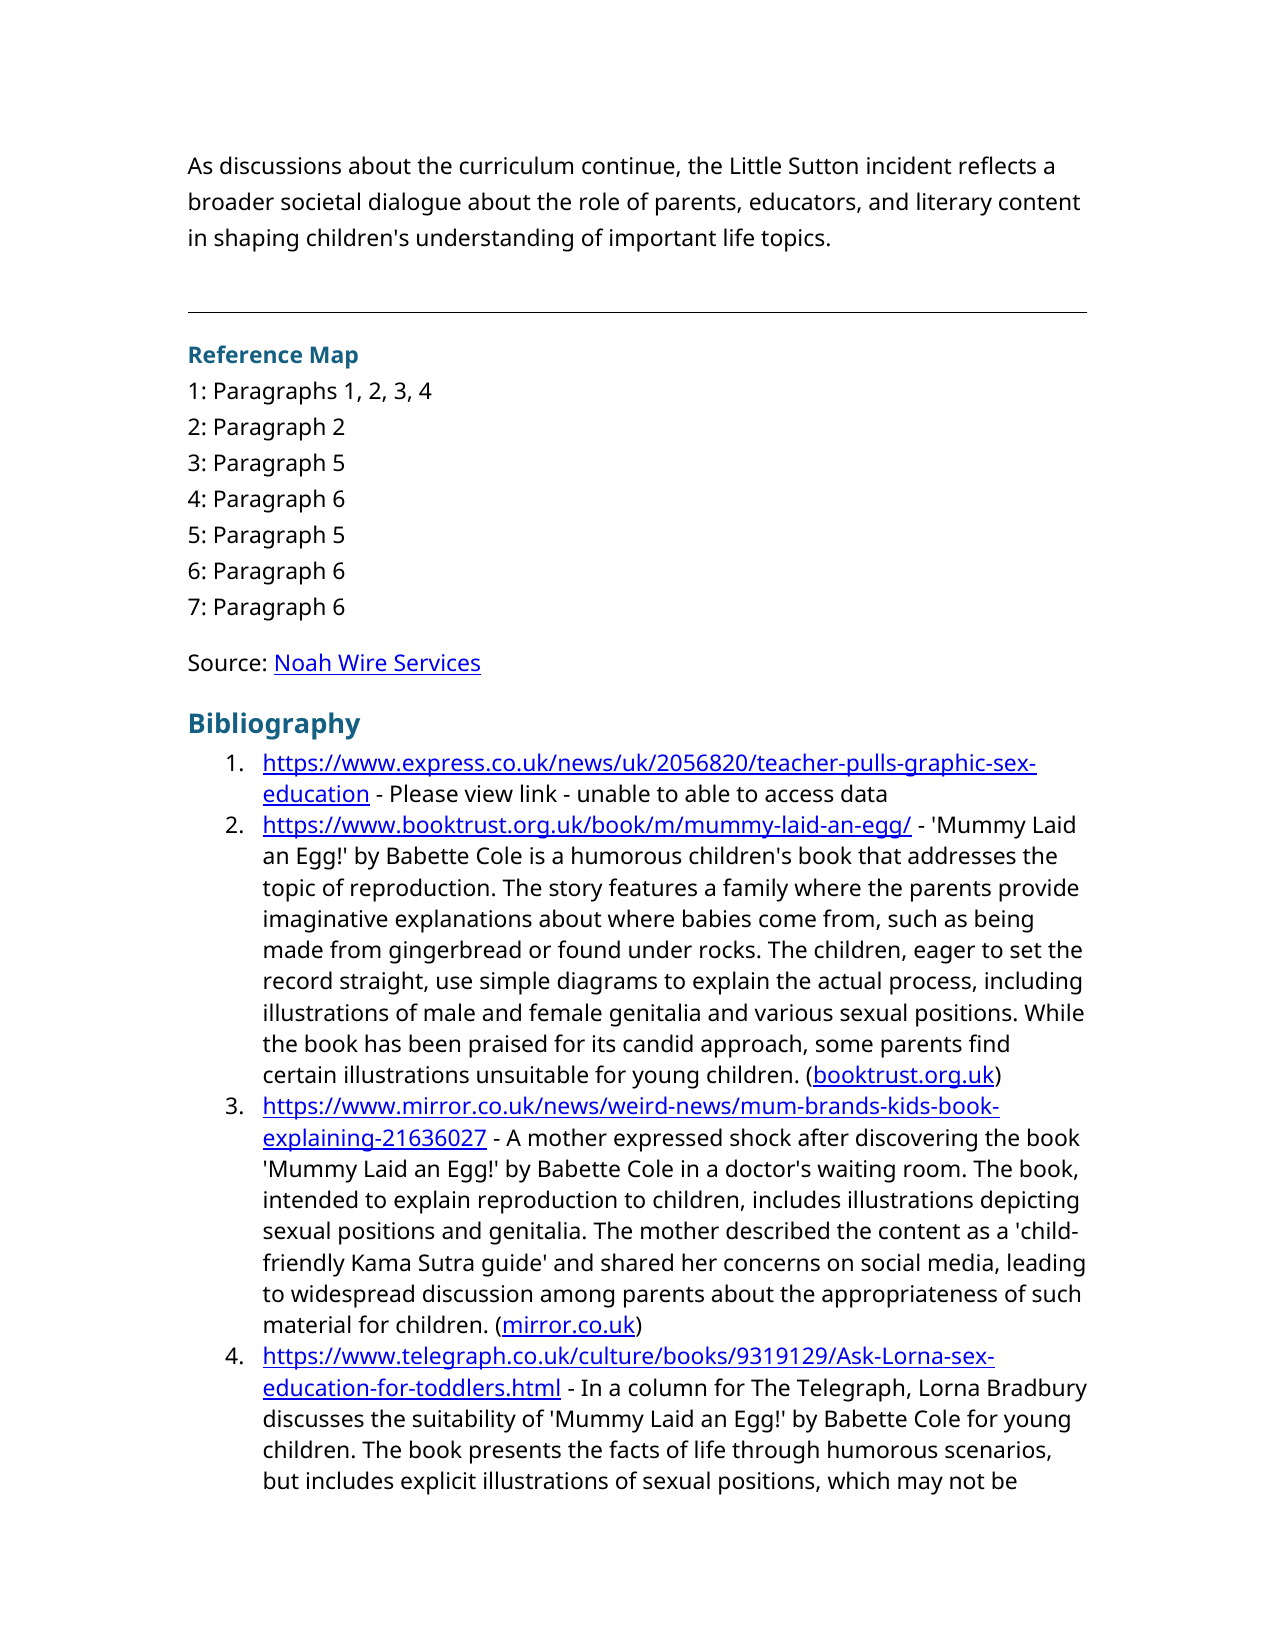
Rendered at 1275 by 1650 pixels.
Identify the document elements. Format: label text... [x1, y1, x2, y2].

text 1: Paragraphs 1, 2, 3, 4 2: Paragraph 2 3: Paragraph 5 4: Paragraph 6 5: Paragraph 5 6: Paragraph 6 7: Paragraph 6 [187, 375, 1087, 622]
text As discussions about the curriculum continue, the Little Sutton incident reflects a broader societal dialogue about the role of parents, educators, and literary content in shaping children's understanding of important life topics. [187, 150, 1087, 253]
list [225, 1340, 1087, 1497]
list https://www.booktrust.org.uk/book/m/mummy-laid-an-egg/ - 'Mummy Laid an Egg!' by Babette Cole is a humorous children's book that addresses the topic of reproduction. The story features a family where the parents provide imaginative explanations about where babies come from, such as being made from gingerbread or found under rocks. The children, eager to set the record straight, use simple diagrams to explain the actual process, including illustrations of male and female genitalia and various sexual positions. While the book has been praised for its candid approach, some parents find certain illustrations unsuitable for young children. (booktrust.org.uk) [225, 809, 1087, 1090]
subtitle Bibliography [187, 704, 1087, 741]
list https://www.mirror.co.uk/news/weird-news/mum-brands-kids-book-explaining-21636027 - A mother expressed shock after discovering the book 'Mummy Laid an Egg!' by Babette Cole in a doctor's waiting room. The book, intended to explain reproduction to children, includes illustrations depicting sexual positions and genitalia. The mother described the content as a 'child-friendly Kama Sutra guide' and shared her concerns on social media, leading to widespread discussion among parents about the appropriateness of such material for children. (mirror.co.uk) [225, 1090, 1087, 1340]
text Source: Noah Wire Services [187, 647, 1087, 679]
list https://www.express.co.uk/news/uk/2056820/teacher-pulls-graphic-sex-education - Please view link - unable to able to access data [225, 747, 1087, 809]
subtitle Reference Map [187, 339, 1087, 370]
